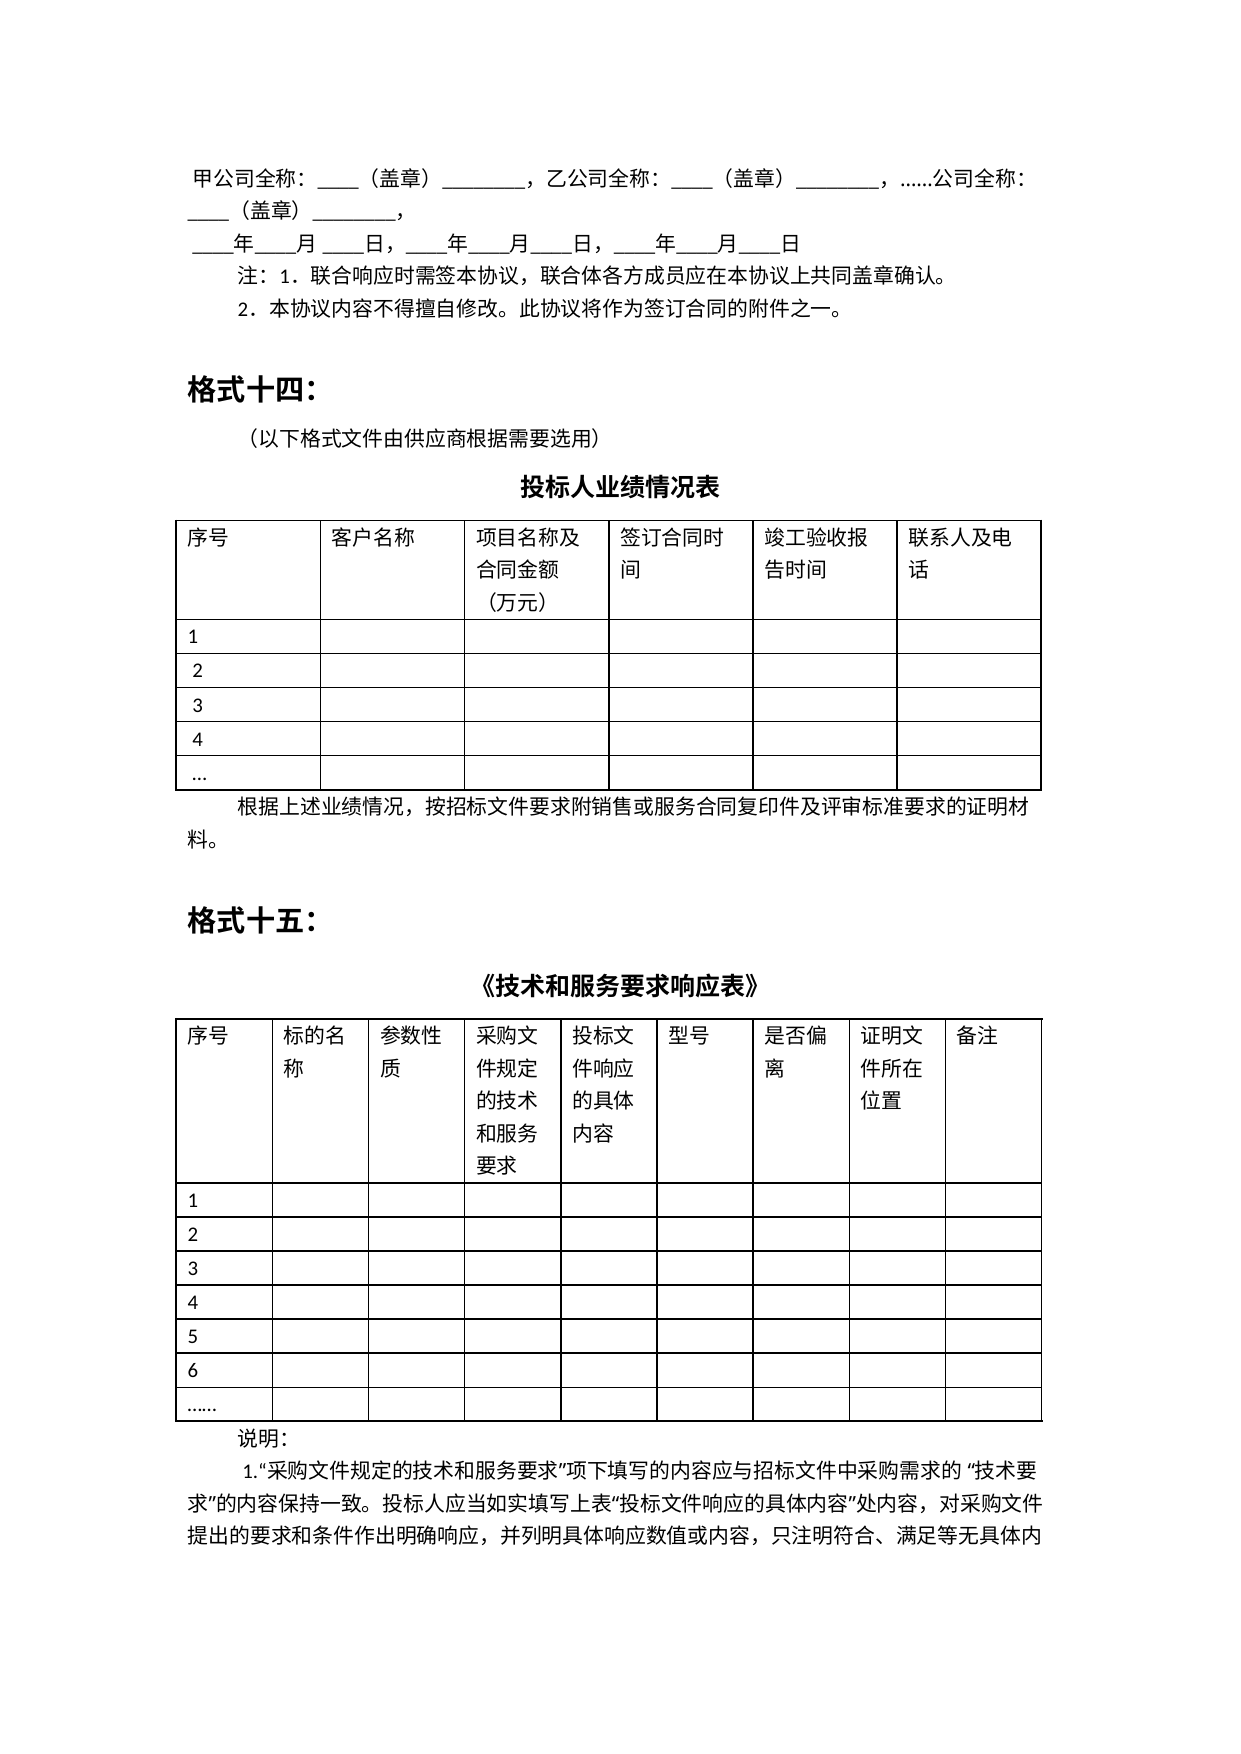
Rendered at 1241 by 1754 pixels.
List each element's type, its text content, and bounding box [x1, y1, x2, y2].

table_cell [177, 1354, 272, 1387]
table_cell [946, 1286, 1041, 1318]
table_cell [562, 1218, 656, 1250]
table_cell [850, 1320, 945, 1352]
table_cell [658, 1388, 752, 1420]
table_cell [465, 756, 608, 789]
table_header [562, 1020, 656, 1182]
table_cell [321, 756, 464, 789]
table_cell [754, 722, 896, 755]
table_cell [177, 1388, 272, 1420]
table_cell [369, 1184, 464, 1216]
text 注：1．联合响应时需签本协议，联合体各方成员应在本协议上共同盖章确认。 [187, 259, 1053, 292]
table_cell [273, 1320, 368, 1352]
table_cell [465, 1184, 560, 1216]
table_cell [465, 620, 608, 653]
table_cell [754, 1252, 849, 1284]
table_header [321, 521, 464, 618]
text 根据上述业绩情况，按招标文件要求附销售或服务合同复印件及评审标准要求的证明材料。 [187, 790, 1053, 855]
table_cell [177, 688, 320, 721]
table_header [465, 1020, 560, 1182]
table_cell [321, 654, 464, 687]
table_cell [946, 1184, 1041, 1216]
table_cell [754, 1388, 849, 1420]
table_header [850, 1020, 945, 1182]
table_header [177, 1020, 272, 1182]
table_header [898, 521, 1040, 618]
text 《技术和服务要求响应表》 [187, 953, 1053, 1018]
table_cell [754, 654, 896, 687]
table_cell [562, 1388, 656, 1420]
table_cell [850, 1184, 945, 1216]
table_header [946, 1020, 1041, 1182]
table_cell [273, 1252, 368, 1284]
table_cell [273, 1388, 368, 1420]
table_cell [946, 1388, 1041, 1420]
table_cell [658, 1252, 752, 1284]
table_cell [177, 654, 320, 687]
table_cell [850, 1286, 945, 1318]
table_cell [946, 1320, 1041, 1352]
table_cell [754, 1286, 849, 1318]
text 说明： [187, 1422, 1053, 1454]
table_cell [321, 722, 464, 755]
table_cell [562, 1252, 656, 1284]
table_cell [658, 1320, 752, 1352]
text ____年____月 ____日，____年____月____日，____年____月____日 [187, 227, 1053, 259]
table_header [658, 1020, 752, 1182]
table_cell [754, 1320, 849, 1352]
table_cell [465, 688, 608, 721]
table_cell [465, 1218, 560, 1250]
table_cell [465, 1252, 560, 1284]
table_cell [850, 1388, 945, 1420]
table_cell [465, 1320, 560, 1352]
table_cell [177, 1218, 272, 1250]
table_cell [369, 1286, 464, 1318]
text 2．本协议内容不得擅自修改。此协议将作为签订合同的附件之一。 [187, 292, 1053, 324]
text 甲公司全称：____（盖章）________，乙公司全称：____（盖章）________，……公司全称：____（盖章）________， [187, 162, 1053, 227]
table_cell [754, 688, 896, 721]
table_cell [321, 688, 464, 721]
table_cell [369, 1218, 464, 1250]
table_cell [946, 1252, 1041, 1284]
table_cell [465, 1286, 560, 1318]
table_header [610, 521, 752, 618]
text 投标人业绩情况表 [187, 454, 1053, 519]
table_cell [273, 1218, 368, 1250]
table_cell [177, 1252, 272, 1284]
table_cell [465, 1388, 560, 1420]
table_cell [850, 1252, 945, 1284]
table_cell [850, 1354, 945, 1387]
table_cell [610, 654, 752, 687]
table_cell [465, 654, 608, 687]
text 格式十五： [187, 888, 1053, 953]
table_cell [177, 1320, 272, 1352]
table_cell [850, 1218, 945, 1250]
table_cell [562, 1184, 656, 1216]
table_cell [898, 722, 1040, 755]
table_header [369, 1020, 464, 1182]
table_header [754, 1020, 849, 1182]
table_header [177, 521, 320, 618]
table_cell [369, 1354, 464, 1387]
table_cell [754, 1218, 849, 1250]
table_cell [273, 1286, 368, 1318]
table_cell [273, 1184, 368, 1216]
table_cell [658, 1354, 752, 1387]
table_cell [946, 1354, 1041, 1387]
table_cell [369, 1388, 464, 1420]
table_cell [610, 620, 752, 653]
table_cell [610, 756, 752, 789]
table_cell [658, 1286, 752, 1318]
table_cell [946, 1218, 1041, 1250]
text 格式十四： [187, 357, 1053, 422]
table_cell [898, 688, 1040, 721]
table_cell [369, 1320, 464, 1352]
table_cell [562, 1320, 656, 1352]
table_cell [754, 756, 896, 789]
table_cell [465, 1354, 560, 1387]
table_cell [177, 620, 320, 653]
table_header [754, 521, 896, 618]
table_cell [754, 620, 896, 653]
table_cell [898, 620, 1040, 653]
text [187, 1454, 1053, 1552]
text （以下格式文件由供应商根据需要选用） [187, 422, 1053, 454]
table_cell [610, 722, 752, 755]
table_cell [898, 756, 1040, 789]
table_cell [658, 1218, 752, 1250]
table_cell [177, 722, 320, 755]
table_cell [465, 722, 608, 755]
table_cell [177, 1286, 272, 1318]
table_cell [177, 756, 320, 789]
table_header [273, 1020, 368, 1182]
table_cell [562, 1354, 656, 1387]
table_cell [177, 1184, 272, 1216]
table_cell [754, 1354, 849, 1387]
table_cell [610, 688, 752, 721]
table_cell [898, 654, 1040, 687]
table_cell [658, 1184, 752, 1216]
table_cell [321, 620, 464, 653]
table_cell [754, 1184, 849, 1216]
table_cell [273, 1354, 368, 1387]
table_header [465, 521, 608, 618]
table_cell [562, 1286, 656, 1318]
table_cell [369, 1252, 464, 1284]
